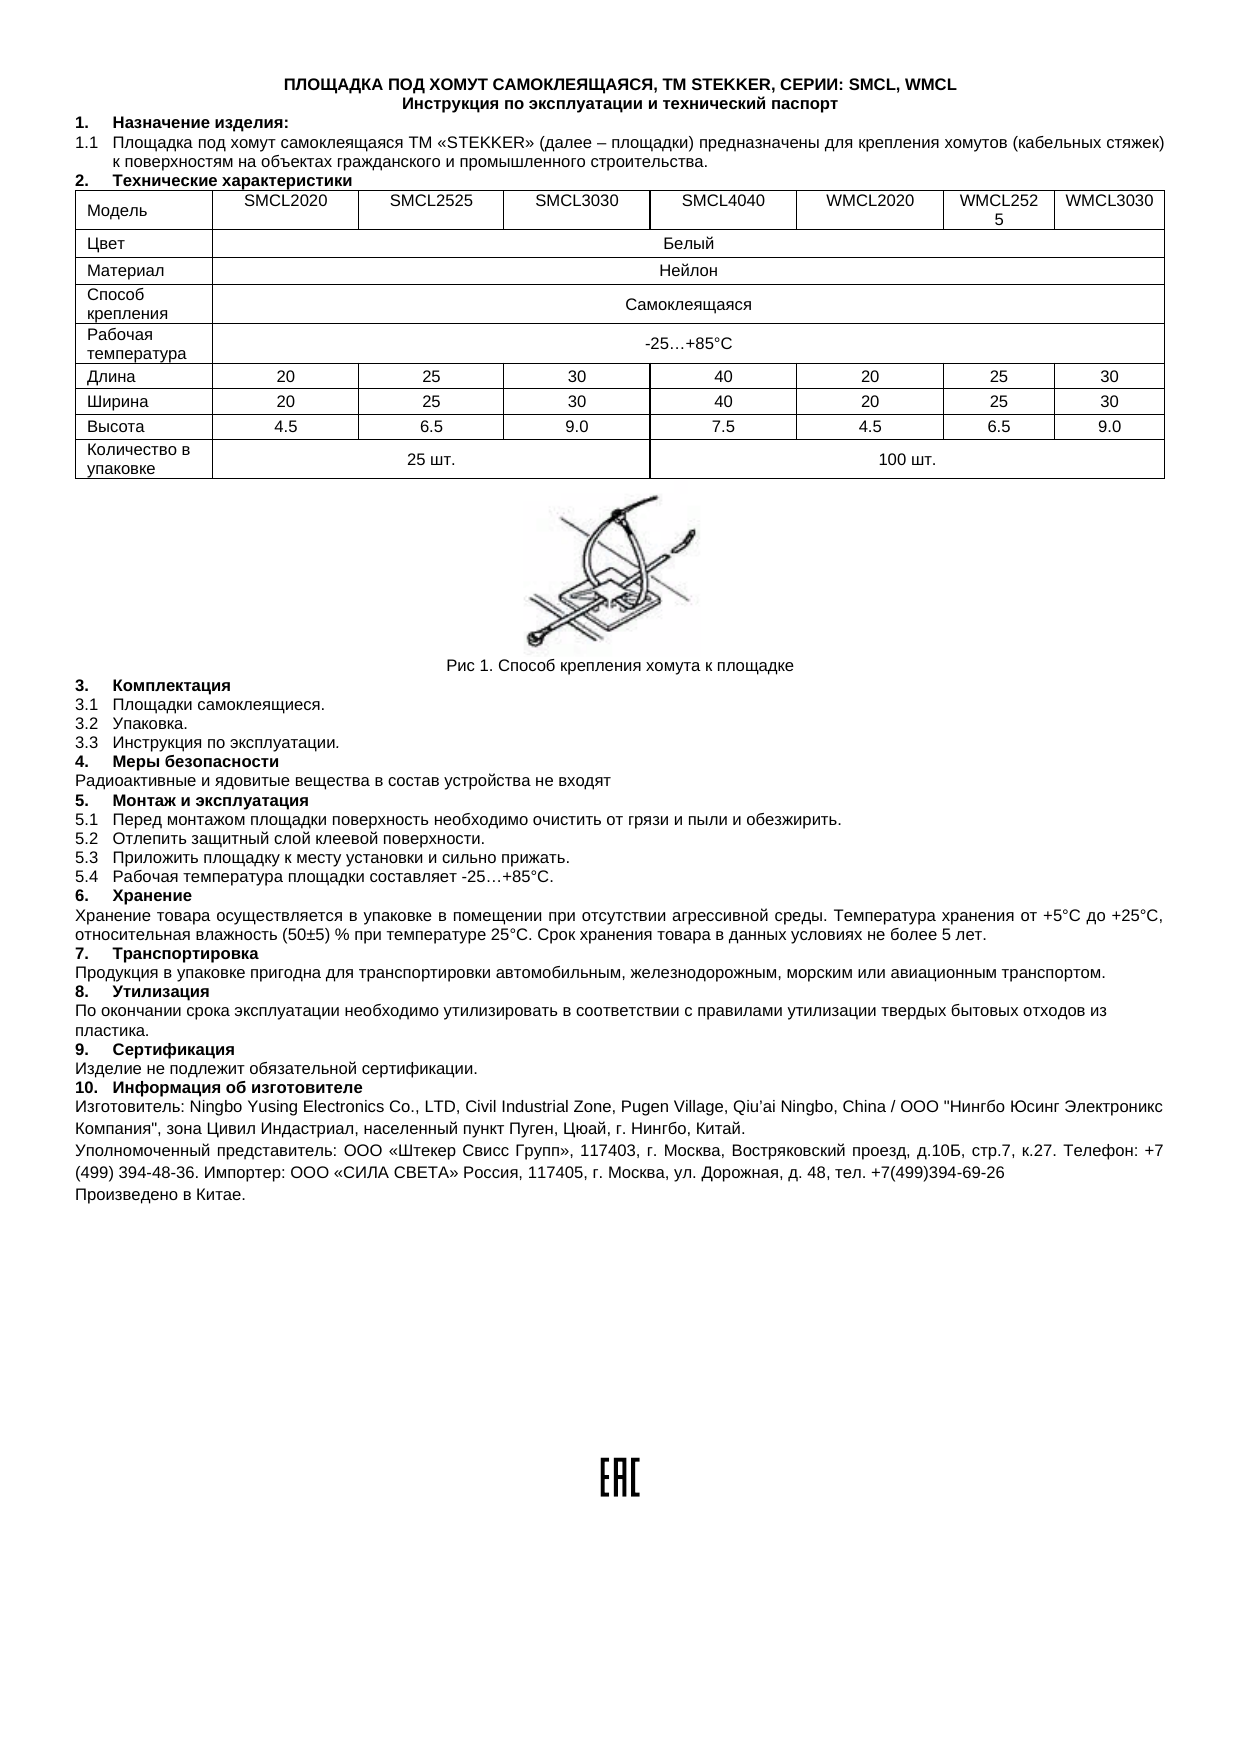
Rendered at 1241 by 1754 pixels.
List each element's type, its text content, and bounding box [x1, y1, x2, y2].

table_cell 20 [797, 364, 943, 388]
text Изделие не подлежит обязательной сертификации. [75, 1059, 1165, 1078]
list Назначение изделия: [75, 113, 1165, 132]
list Упаковка. [75, 714, 1165, 733]
list Технические характеристики [75, 171, 1165, 190]
table_cell -25…+85°С [213, 324, 1164, 363]
table_cell 100 шт. [651, 440, 1164, 478]
picture [596, 1453, 644, 1501]
list Утилизация [75, 982, 1165, 1001]
table_header WMCL2020 [797, 191, 943, 229]
table_cell 25 [944, 389, 1054, 413]
list Меры безопасности [75, 752, 1165, 771]
table_header WMCL3030 [1055, 191, 1164, 229]
text Инструкция по эксплуатации и технический паспорт [75, 94, 1165, 113]
table_header SMCL2020 [213, 191, 358, 229]
table_header Модель [76, 191, 212, 229]
text Рис 1. Способ крепления хомута к площадке [75, 656, 1165, 675]
text Изготовитель: Ningbo Yusing Electronics Co., LTD, Civil Industrial Zone, Pugen Village, Qiu’ai Ningbo, China / ООО "Нингбо Юсинг Электроникс Компания", зона Цивил Индастриал, населенный пункт Пуген, Цюай, г. Нингбо, Китай. [75, 1097, 1165, 1138]
table_cell 25 шт. [213, 440, 649, 478]
list Транспортировка [75, 944, 1165, 963]
table_cell 40 [651, 364, 796, 388]
text Радиоактивные и ядовитые вещества в состав устройства не входят [75, 771, 1165, 790]
table_cell Белый [213, 230, 1164, 257]
table_cell Самоклеящаяся [213, 285, 1164, 323]
table_cell Способ крепления [76, 285, 212, 323]
table_cell 30 [504, 389, 649, 413]
list Комплектация [75, 675, 1165, 694]
table_cell Ширина [76, 389, 212, 413]
table_header WMCL2525 [944, 191, 1054, 229]
text Произведено в Китае. [75, 1185, 1165, 1204]
text площадка под хомут самоклеящаяся, ТМ STEKKER, серии: smcl, wmcl [75, 75, 1165, 94]
table_cell 20 [213, 364, 358, 388]
table_cell 25 [359, 364, 503, 388]
table_cell Высота [76, 415, 212, 439]
table_cell 25 [944, 364, 1054, 388]
text Уполномоченный представитель: ООО «Штекер Свисс Групп», 117403, г. Москва, Востряковский проезд, д.10Б, стр.7, к.27. Телефон: +7 (499) 394-48-36. Импортер: ООО «СИЛА СВЕТА» Россия, 117405, г. Москва, ул. Дорожная, д. 48, тел. +7(499)394-69-26 [75, 1141, 1165, 1182]
picture [502, 479, 738, 657]
list Хранение [75, 886, 1165, 905]
list Приложить площадку к месту установки и сильно прижать. [75, 848, 1165, 867]
table_header SMCL3030 [504, 191, 649, 229]
list Сертификация [75, 1039, 1165, 1059]
table_cell 9.0 [504, 415, 649, 439]
table_cell 30 [1055, 389, 1164, 413]
list Монтаж и эксплуатация [75, 790, 1165, 809]
table_cell 4.5 [797, 415, 943, 439]
table_cell 6.5 [359, 415, 503, 439]
table_header SMCL2525 [359, 191, 503, 229]
table_cell 20 [797, 389, 943, 413]
list Рабочая температура площадки составляет -25…+85°С. [75, 867, 1165, 886]
list Площадка под хомут самоклеящаяся ТМ «STEKKER» (далее – площадки) предназначены для крепления хомутов (кабельных стяжек) к поверхностям на объектах гражданского и промышленного строительства. [75, 132, 1165, 171]
list Отлепить защитный слой клеевой поверхности. [75, 829, 1165, 848]
table_cell Длина [76, 364, 212, 388]
table_cell 4.5 [213, 415, 358, 439]
table_cell Рабочая температура [76, 324, 212, 363]
text По окончании срока эксплуатации необходимо утилизировать в соответствии с правилами утилизации твердых бытовых отходов из пластика. [75, 1001, 1165, 1039]
table_cell 30 [504, 364, 649, 388]
table_cell Количество в упаковке [76, 440, 212, 478]
list Инструкция по эксплуатации. [75, 733, 1165, 752]
list Информация об изготовителе [75, 1078, 1165, 1097]
text Хранение товара осуществляется в упаковке в помещении при отсутствии агрессивной среды. Температура хранения от +5°С до +25°С, относительная влажность (50±5) % при температуре 25°С. Срок хранения товара в данных условиях не более 5 лет. [75, 905, 1165, 944]
table_cell 40 [651, 389, 796, 413]
table_cell 9.0 [1055, 415, 1164, 439]
text Продукция в упаковке пригодна для транспортировки автомобильным, железнодорожным, морским или авиационным транспортом. [75, 963, 1165, 982]
table_cell Цвет [76, 230, 212, 257]
table_header SMCL4040 [651, 191, 796, 229]
table_cell 7.5 [651, 415, 796, 439]
table_cell 6.5 [944, 415, 1054, 439]
table_cell Нейлон [213, 258, 1164, 284]
table_cell Материал [76, 258, 212, 284]
list Перед монтажом площадки поверхность необходимо очистить от грязи и пыли и обезжирить. [75, 809, 1165, 829]
table_cell 25 [359, 389, 503, 413]
table_cell 20 [213, 389, 358, 413]
list Площадки самоклеящиеся. [75, 694, 1165, 714]
table_cell 30 [1055, 364, 1164, 388]
